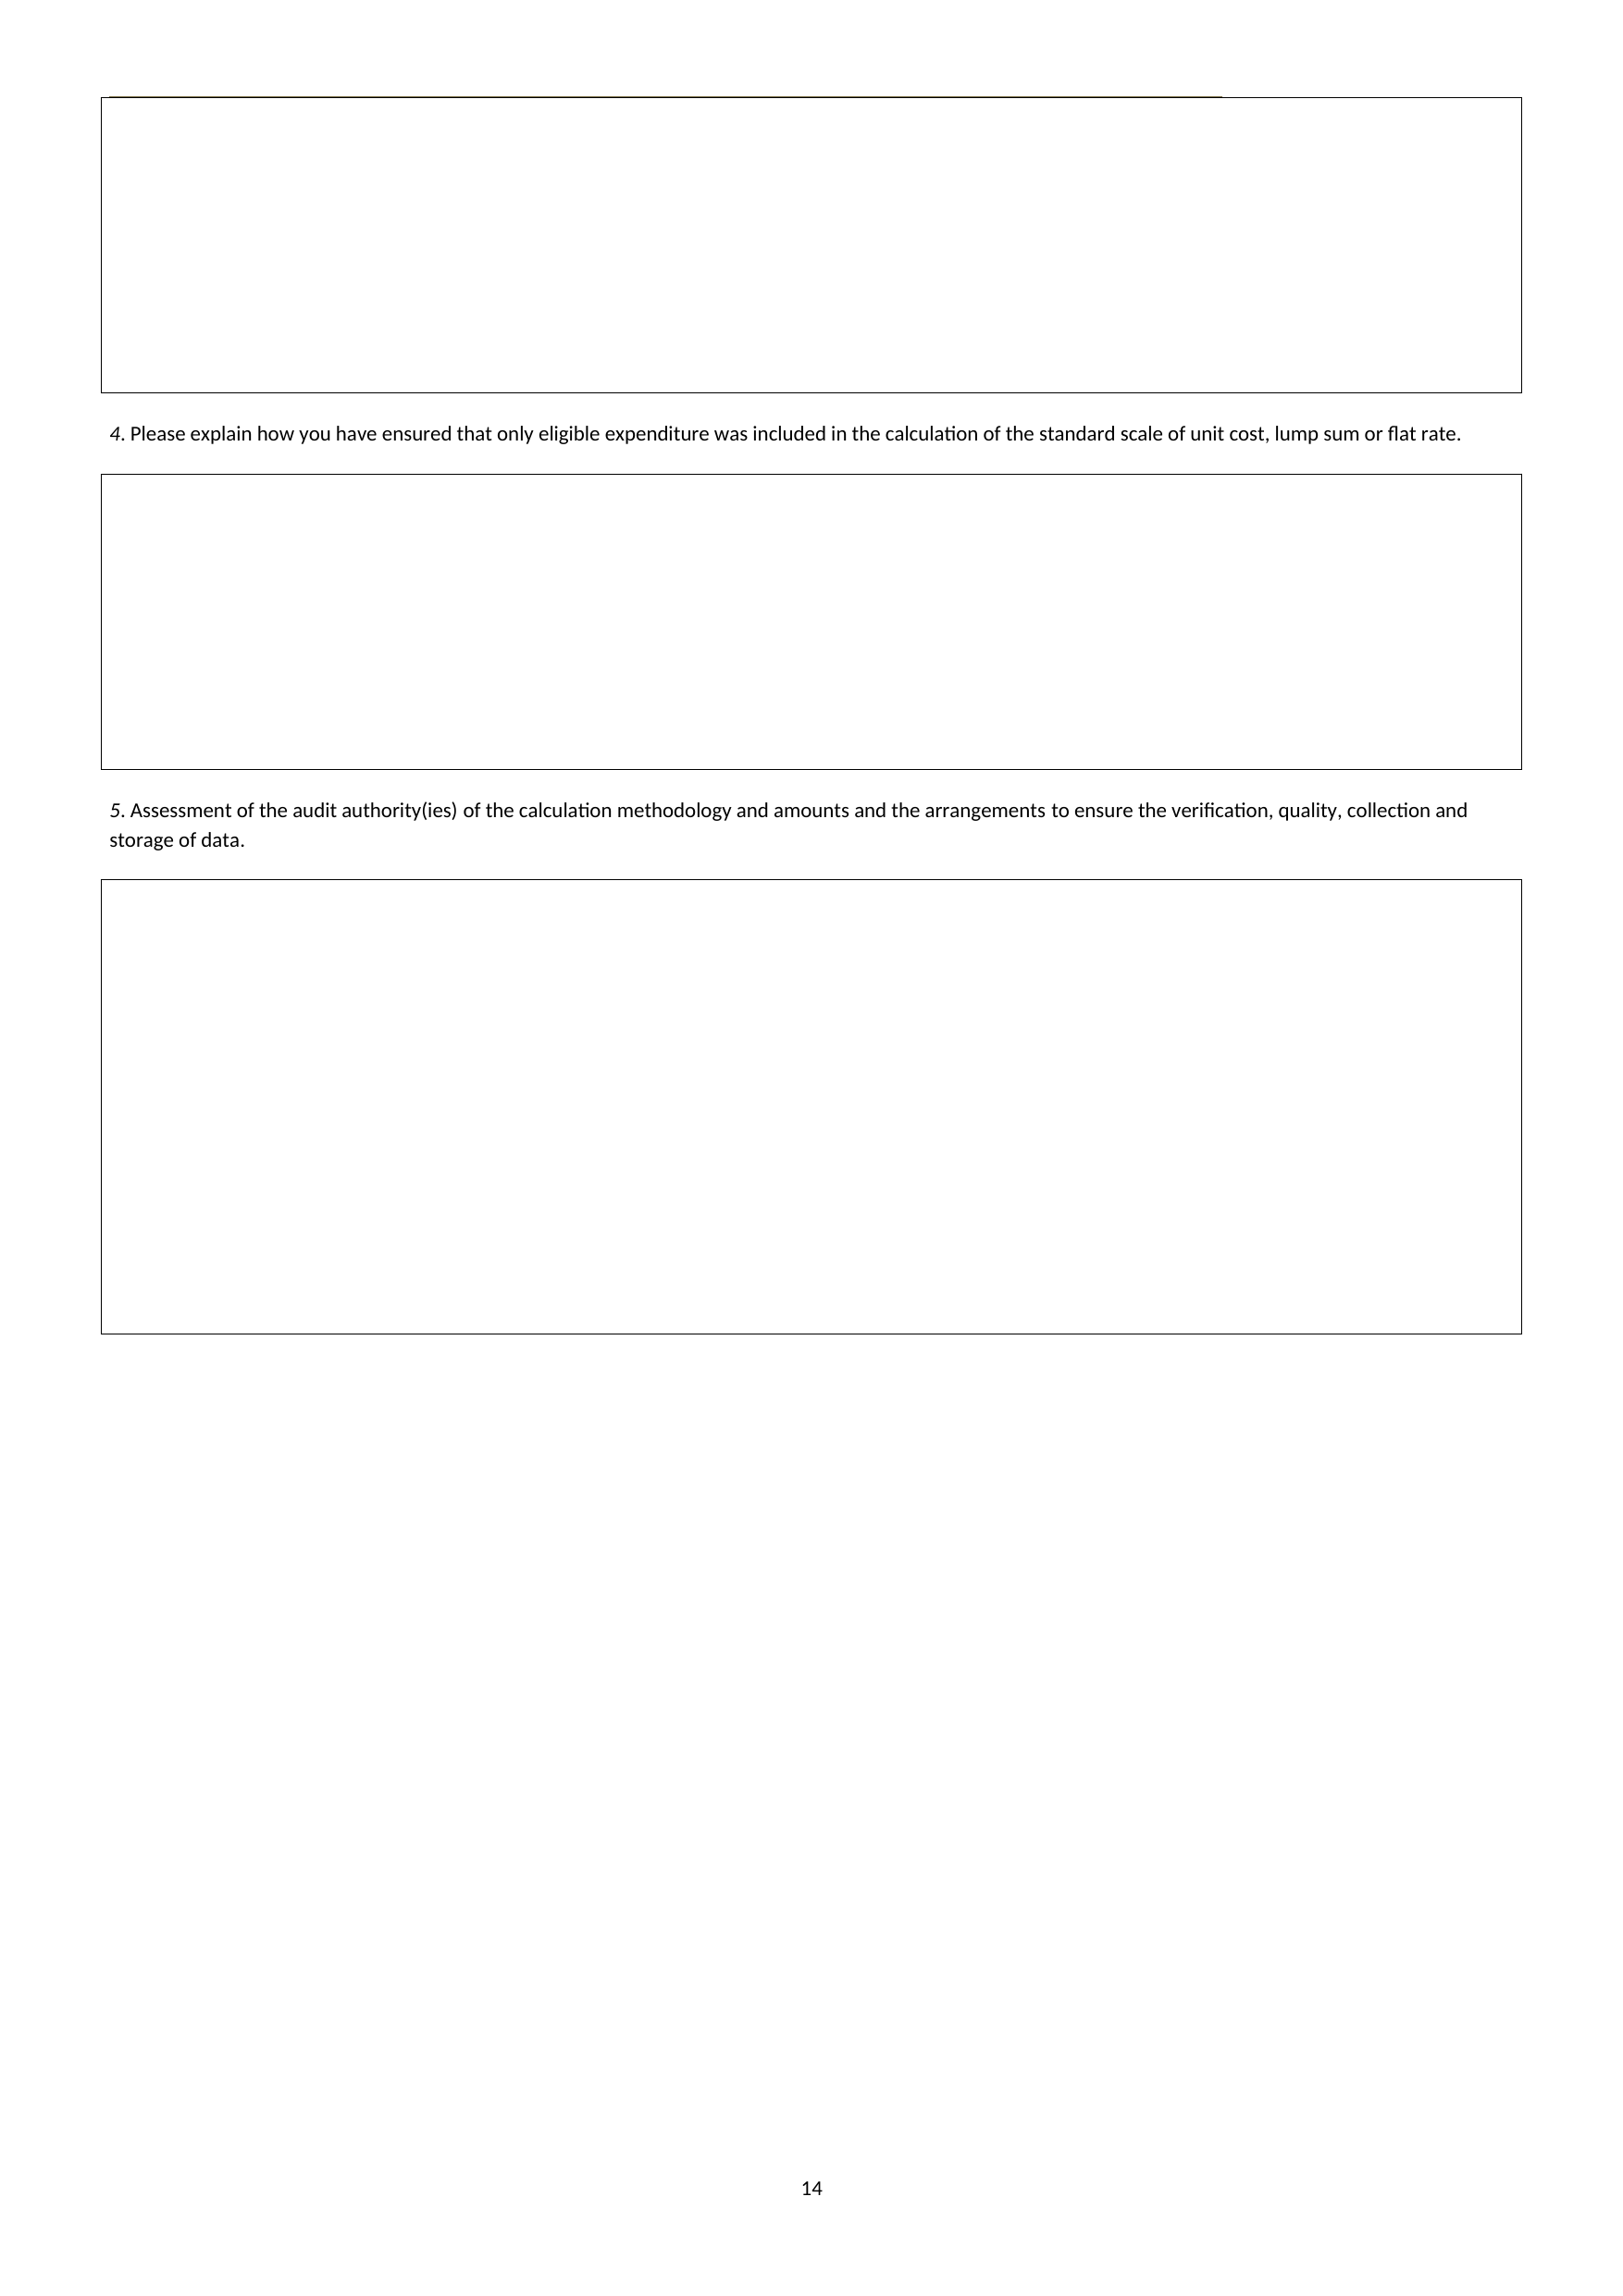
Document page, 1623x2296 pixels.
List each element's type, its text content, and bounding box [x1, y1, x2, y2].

text 5. Assessment of the audit authority(ies) of the calculation methodology and amounts and the arrangements to ensure the verification, quality, collection and storage of data. [109, 797, 1514, 852]
text 4. Please explain how you have ensured that only eligible expenditure was included in the calculation of the standard scale of unit cost, lump sum or flat rate. [109, 420, 1514, 446]
